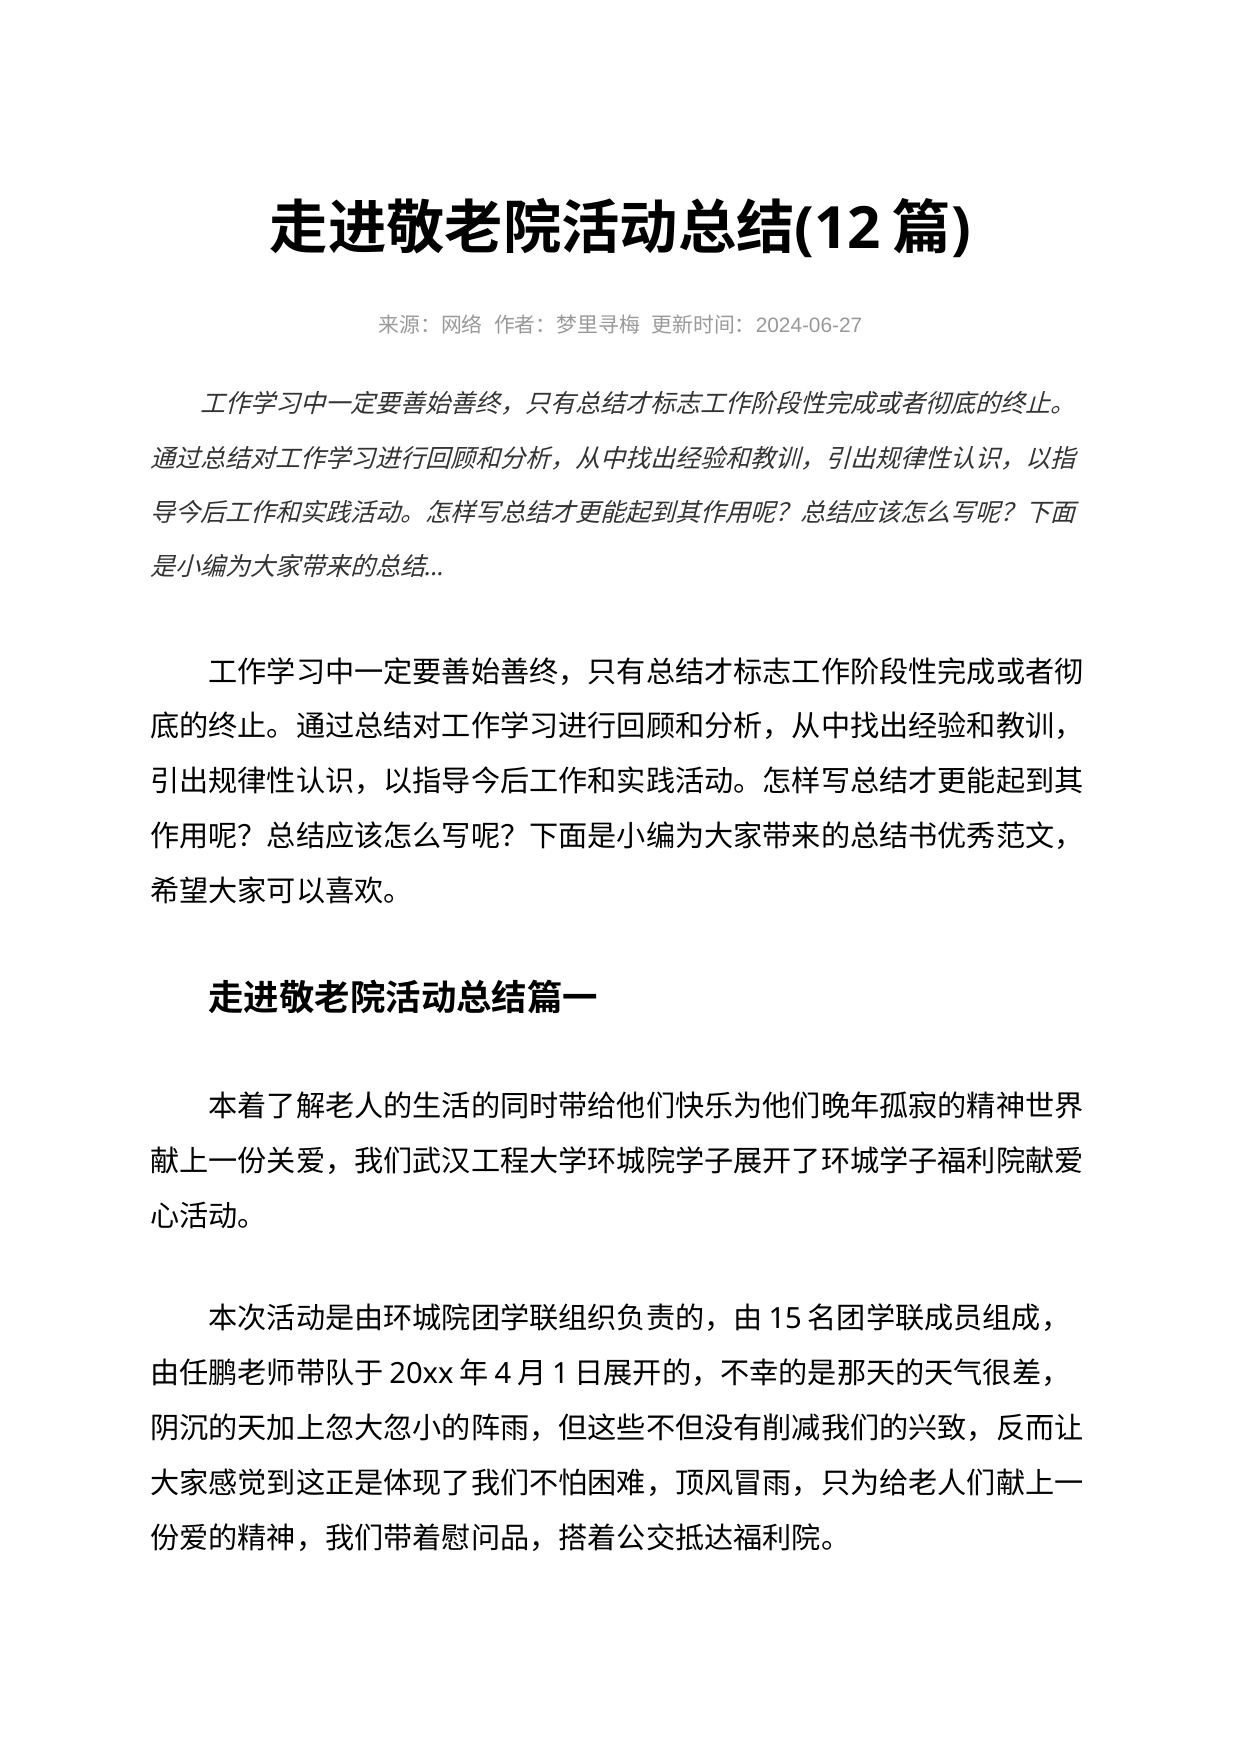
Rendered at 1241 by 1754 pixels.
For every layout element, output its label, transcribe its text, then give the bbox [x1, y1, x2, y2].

text 工作学习中一定要善始善终，只有总结才标志工作阶段性完成或者彻底的终止。通过总结对工作学习进行回顾和分析，从中找出经验和教训，引出规律性认识，以指导今后工作和实践活动。怎样写总结才更能起到其作用呢？总结应该怎么写呢？下面是小编为大家带来的总结... [150, 384, 1090, 583]
text 本着了解老人的生活的同时带给他们快乐为他们晚年孤寂的精神世界献上一份关爱，我们武汉工程大学环城院学子展开了环城学子福利院献爱心活动。 [150, 1083, 1090, 1235]
text 走进敬老院活动总结篇一 [150, 969, 1090, 1021]
text 工作学习中一定要善始善终，只有总结才标志工作阶段性完成或者彻底的终止。通过总结对工作学习进行回顾和分析，从中找出经验和教训，引出规律性认识，以指导今后工作和实践活动。怎样写总结才更能起到其作用呢？总结应该怎么写呢？下面是小编为大家带来的总结书优秀范文，希望大家可以喜欢。 [150, 648, 1090, 910]
subtitle 走进敬老院活动总结(12篇) [150, 181, 1090, 266]
text 本次活动是由环城院团学联组织负责的，由15名团学联成员组成，由任鹏老师带队于20xx年4月1日展开的，不幸的是那天的天气很差，阴沉的天加上忽大忽小的阵雨，但这些不但没有削减我们的兴致，反而让大家感觉到这正是体现了我们不怕困难，顶风冒雨，只为给老人们献上一份爱的精神，我们带着慰问品，搭着公交抵达福利院。 [150, 1294, 1090, 1557]
text 来源：网络 作者：梦里寻梅 更新时间：2024-06-27 [150, 313, 1090, 337]
